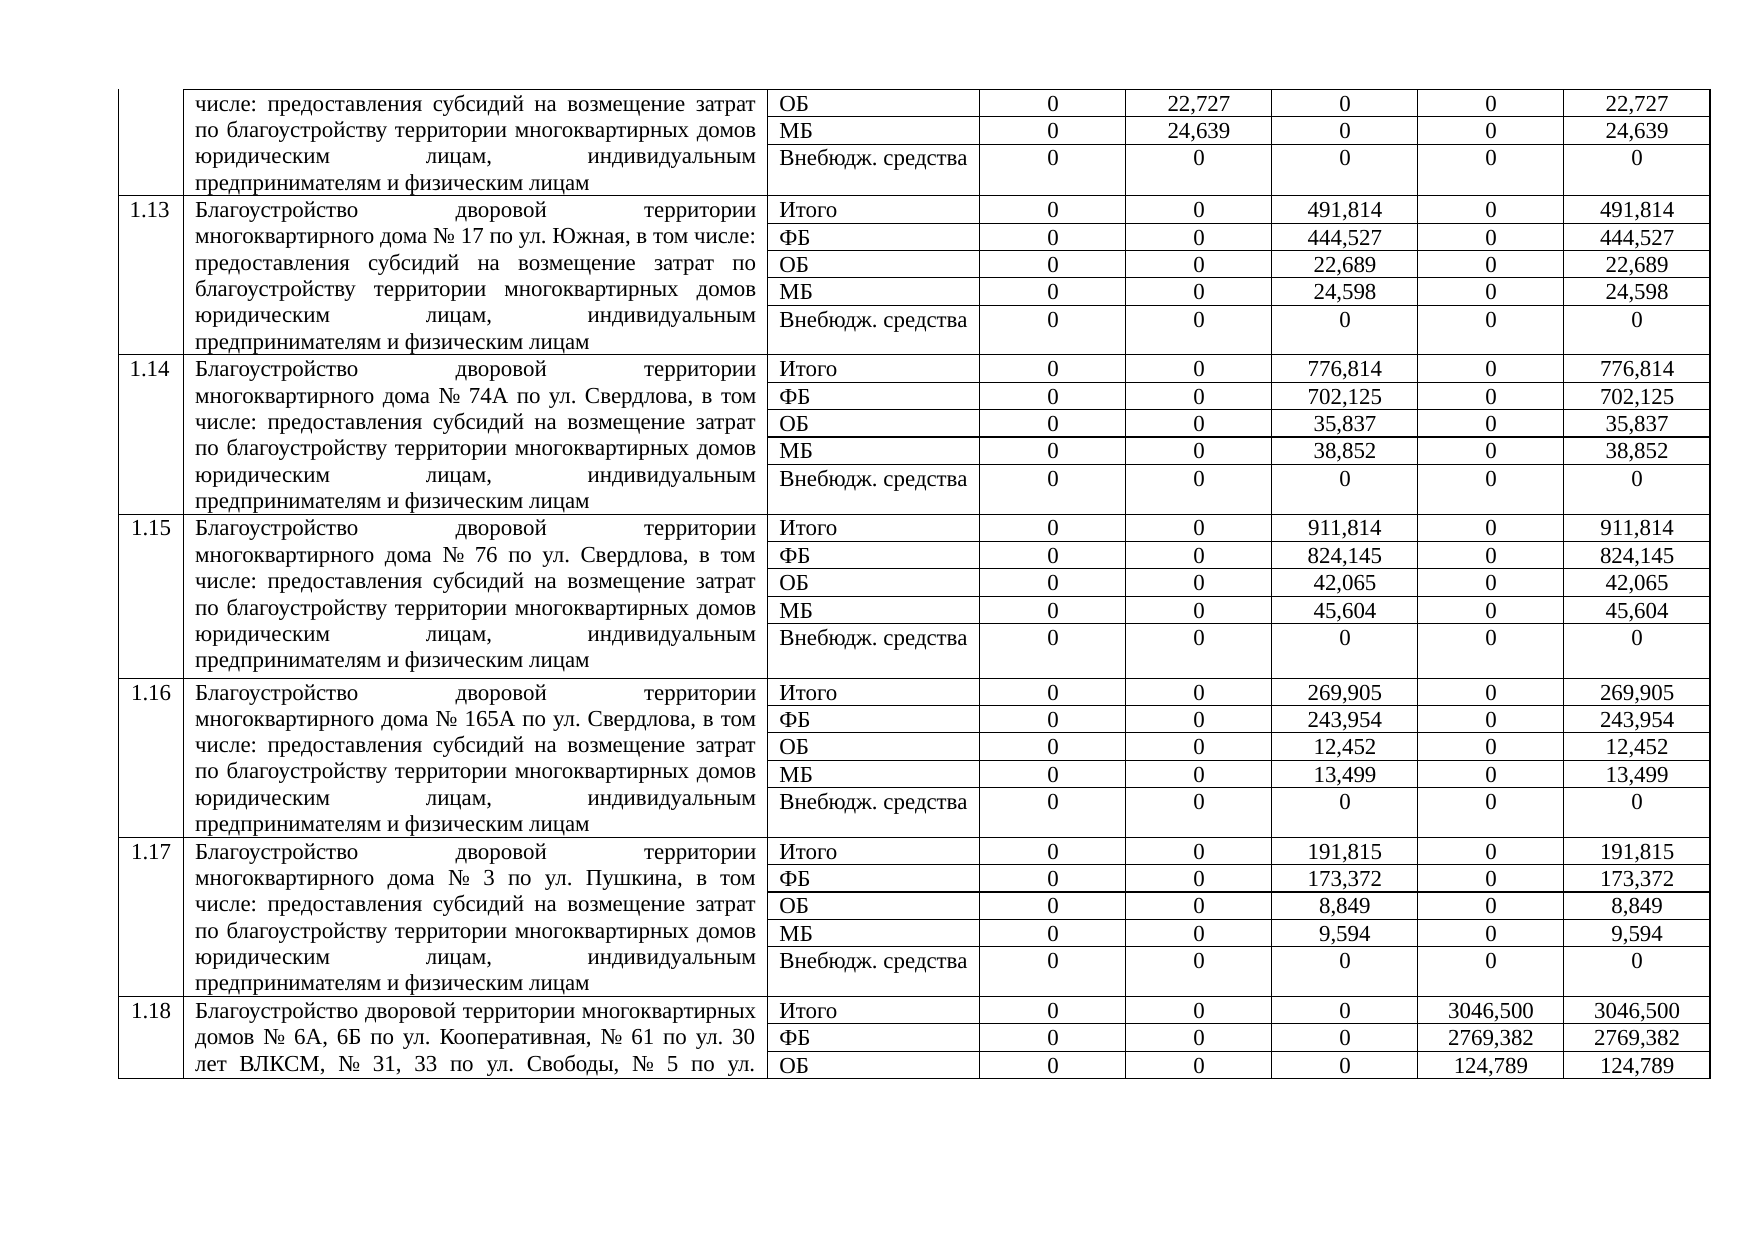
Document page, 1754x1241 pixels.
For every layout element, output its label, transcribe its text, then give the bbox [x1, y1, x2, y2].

table_cell 0 [980, 410, 1125, 436]
table_cell ФБ [768, 865, 979, 891]
table_cell 0 [1418, 90, 1563, 116]
table_cell ФБ [768, 383, 979, 409]
table_cell Итого [768, 355, 979, 382]
table_cell 1.16 [119, 679, 183, 837]
table_cell 269,905 [1564, 679, 1709, 705]
table_cell 0 [980, 788, 1125, 837]
table_cell 0 [1126, 438, 1271, 464]
table_cell 42,065 [1564, 569, 1709, 596]
table_cell 0 [1418, 515, 1563, 541]
table_cell 0 [1272, 90, 1417, 116]
table_cell 0 [980, 90, 1125, 116]
table_cell 0 [1126, 997, 1271, 1023]
table_cell 1.17 [119, 838, 183, 996]
table_cell 0 [1126, 278, 1271, 305]
table_cell 0 [1126, 865, 1271, 891]
table_cell 0 [1418, 355, 1563, 382]
table_cell 0 [1126, 465, 1271, 513]
table_cell 0 [1272, 1052, 1417, 1078]
table_cell 0 [1126, 947, 1271, 996]
table_cell ОБ [768, 733, 979, 760]
table_cell 173,372 [1272, 865, 1417, 891]
table_cell 22,689 [1272, 251, 1417, 277]
table_cell 191,815 [1564, 838, 1709, 864]
table_cell Внебюдж. средства [768, 306, 979, 354]
table_cell 824,145 [1272, 542, 1417, 568]
table_cell 42,065 [1272, 569, 1417, 596]
table_cell 0 [1126, 383, 1271, 409]
table_cell 0 [1418, 838, 1563, 864]
table_cell 0 [1418, 597, 1563, 623]
table_cell 0 [1272, 306, 1417, 354]
table_cell 0 [1126, 893, 1271, 919]
table_cell 0 [1126, 196, 1271, 222]
table_cell 35,837 [1272, 410, 1417, 436]
table_cell Итого [768, 196, 979, 222]
table_cell 0 [1126, 542, 1271, 568]
table_cell 0 [1272, 788, 1417, 837]
table_cell 8,849 [1564, 893, 1709, 919]
table_cell 0 [1126, 679, 1271, 705]
table_cell 0 [1126, 761, 1271, 787]
table_cell 0 [1564, 788, 1709, 837]
table_cell Итого [768, 838, 979, 864]
table_cell 0 [1564, 465, 1709, 513]
table_cell 1.15 [119, 515, 183, 677]
table_cell 0 [1126, 306, 1271, 354]
table_cell 0 [980, 1024, 1125, 1051]
table_cell 0 [1272, 465, 1417, 513]
table_cell ФБ [768, 706, 979, 732]
table_cell ОБ [768, 90, 979, 116]
table_cell 0 [980, 515, 1125, 541]
table_cell 24,639 [1126, 117, 1271, 143]
table_cell 0 [980, 706, 1125, 732]
table_cell ОБ [768, 569, 979, 596]
table_cell 269,905 [1272, 679, 1417, 705]
table_cell 0 [980, 920, 1125, 946]
table_cell 38,852 [1272, 438, 1417, 464]
table_cell 0 [1126, 920, 1271, 946]
table_cell 0 [980, 251, 1125, 277]
table_cell 444,527 [1272, 224, 1417, 250]
table_cell 0 [1126, 788, 1271, 837]
table_cell 0 [1418, 465, 1563, 513]
table_cell 0 [980, 465, 1125, 513]
table_cell 0 [1126, 733, 1271, 760]
table_cell ОБ [768, 1052, 979, 1078]
table_cell Итого [768, 997, 979, 1023]
table_cell 0 [1418, 788, 1563, 837]
table_cell 243,954 [1272, 706, 1417, 732]
table_cell 2769,382 [1418, 1024, 1563, 1051]
table_cell 0 [1272, 947, 1417, 996]
table_cell 35,837 [1564, 410, 1709, 436]
table_cell 0 [1418, 145, 1563, 195]
table_cell 1.13 [119, 196, 183, 354]
table_cell ФБ [768, 1024, 979, 1051]
table_cell ФБ [768, 542, 979, 568]
table_cell 124,789 [1418, 1052, 1563, 1078]
table_cell 0 [1126, 1052, 1271, 1078]
table_cell 0 [1126, 569, 1271, 596]
table_cell 702,125 [1272, 383, 1417, 409]
table_cell Благоустройство дворовой территории многоквартирного дома № 76 по ул. Свердлова, в том числе: предоставления субсидий на возмещение затрат по благоустройству территории многоквартирных домов юридическим лицам, индивидуальным предпринимателям и физическим лицам [184, 515, 767, 677]
table_cell 12,452 [1564, 733, 1709, 760]
table_cell 0 [1126, 145, 1271, 195]
table_cell Благоустройство дворовой территории многоквартирного дома № 74А по ул. Свердлова, в том числе: предоставления субсидий на возмещение затрат по благоустройству территории многоквартирных домов юридическим лицам, индивидуальным предпринимателям и физическим лицам [184, 355, 767, 513]
table_cell 0 [980, 569, 1125, 596]
table_cell 3046,500 [1418, 997, 1563, 1023]
table_cell 0 [1418, 761, 1563, 787]
table_cell 0 [980, 733, 1125, 760]
table_cell 0 [980, 355, 1125, 382]
table_cell 0 [980, 597, 1125, 623]
table_cell 0 [1418, 306, 1563, 354]
table_cell МБ [768, 117, 979, 143]
table_cell Итого [768, 515, 979, 541]
table_cell МБ [768, 920, 979, 946]
table_cell 0 [980, 893, 1125, 919]
table_cell 0 [1418, 947, 1563, 996]
table_cell 0 [1418, 733, 1563, 760]
table_cell 124,789 [1564, 1052, 1709, 1078]
table_cell 0 [1418, 920, 1563, 946]
table_cell 45,604 [1272, 597, 1417, 623]
table_cell 911,814 [1564, 515, 1709, 541]
table_cell ФБ [768, 224, 979, 250]
table_cell 0 [1418, 383, 1563, 409]
table_cell 13,499 [1564, 761, 1709, 787]
table_cell 0 [1272, 145, 1417, 195]
table_cell 0 [1126, 355, 1271, 382]
table_cell 2769,382 [1564, 1024, 1709, 1051]
table_cell 13,499 [1272, 761, 1417, 787]
table_cell Благоустройство дворовой территории многоквартирного дома № 165А по ул. Свердлова, в том числе: предоставления субсидий на возмещение затрат по благоустройству территории многоквартирных домов юридическим лицам, индивидуальным предпринимателям и физическим лицам [184, 679, 767, 837]
table_cell 0 [980, 224, 1125, 250]
table_cell 12,452 [1272, 733, 1417, 760]
table_cell ОБ [768, 410, 979, 436]
table_cell 0 [1418, 542, 1563, 568]
table_cell 243,954 [1564, 706, 1709, 732]
table_cell 0 [980, 997, 1125, 1023]
table_cell ОБ [768, 893, 979, 919]
table_cell МБ [768, 278, 979, 305]
table_cell 3046,500 [1564, 997, 1709, 1023]
table_cell Внебюдж. средства [768, 465, 979, 513]
table_cell 0 [1418, 865, 1563, 891]
table_cell 0 [980, 278, 1125, 305]
table_cell 0 [980, 865, 1125, 891]
table_cell 1.14 [119, 355, 183, 513]
table_cell 0 [1272, 1024, 1417, 1051]
table_cell 24,639 [1564, 117, 1709, 143]
table_cell 1.18 [119, 997, 183, 1078]
table_cell 0 [980, 761, 1125, 787]
table_cell Итого [768, 679, 979, 705]
table_cell 24,598 [1272, 278, 1417, 305]
table_cell 0 [980, 438, 1125, 464]
table_cell 911,814 [1272, 515, 1417, 541]
table_cell 0 [1564, 947, 1709, 996]
table_cell МБ [768, 438, 979, 464]
table_cell 0 [980, 542, 1125, 568]
table_cell 22,727 [1126, 90, 1271, 116]
table_cell Благоустройство дворовой территории многоквартирного дома № 17 по ул. Южная, в том числе: предоставления субсидий на возмещение затрат по благоустройству территории многоквартирных домов юридическим лицам, индивидуальным предпринимателям и физическим лицам [184, 196, 767, 354]
table_cell 0 [1126, 515, 1271, 541]
table_cell 24,598 [1564, 278, 1709, 305]
table_cell 0 [980, 145, 1125, 195]
table_cell 0 [1418, 224, 1563, 250]
table_cell 0 [1272, 117, 1417, 143]
table_cell 0 [1126, 624, 1271, 677]
table_cell ОБ [768, 251, 979, 277]
table_cell 776,814 [1564, 355, 1709, 382]
table_cell Благоустройство дворовой территории многоквартирного дома № 3 по ул. Пушкина, в том числе: предоставления субсидий на возмещение затрат по благоустройству территории многоквартирных домов юридическим лицам, индивидуальным предпринимателям и физическим лицам [184, 838, 767, 996]
table_cell 191,815 [1272, 838, 1417, 864]
table_cell Внебюдж. средства [768, 947, 979, 996]
table_cell 0 [980, 196, 1125, 222]
table_cell 0 [1272, 624, 1417, 677]
table_cell 0 [1564, 624, 1709, 677]
table_cell 0 [980, 383, 1125, 409]
table_cell 45,604 [1564, 597, 1709, 623]
table_cell 0 [1126, 224, 1271, 250]
table_cell 0 [980, 679, 1125, 705]
table_cell 0 [1418, 569, 1563, 596]
table_cell 0 [1418, 706, 1563, 732]
table_cell 0 [1126, 706, 1271, 732]
table_cell 0 [980, 947, 1125, 996]
table_cell 0 [980, 838, 1125, 864]
table_cell 9,594 [1564, 920, 1709, 946]
table_cell 0 [1418, 679, 1563, 705]
table_cell 0 [1126, 1024, 1271, 1051]
table_cell 0 [1418, 410, 1563, 436]
table_cell 776,814 [1272, 355, 1417, 382]
table_cell 22,727 [1564, 90, 1709, 116]
table_cell Внебюдж. средства [768, 788, 979, 837]
table_cell МБ [768, 597, 979, 623]
table_cell 0 [1126, 838, 1271, 864]
table_cell 702,125 [1564, 383, 1709, 409]
table_cell 0 [980, 624, 1125, 677]
table_cell 0 [1418, 117, 1563, 143]
table_cell 0 [980, 1052, 1125, 1078]
table_cell МБ [768, 761, 979, 787]
table_cell Благоустройство дворовой территории многоквартирных домов № 6А, 6Б по ул. Кооперативная, № 61 по ул. 30 лет ВЛКСМ, № 31, 33 по ул. Свободы, № 5 по ул. Пушкина, № 22, 35 по ул. Ленина, № 1 по ул. Гагарина, № 2 по ул. Бычкова [184, 997, 767, 1078]
table_cell 173,372 [1564, 865, 1709, 891]
table_cell 0 [1418, 278, 1563, 305]
table_cell 0 [1564, 306, 1709, 354]
table_cell 0 [1126, 251, 1271, 277]
table_cell 0 [1564, 145, 1709, 195]
table_cell 0 [1418, 251, 1563, 277]
table_cell 0 [1418, 893, 1563, 919]
table_cell 22,689 [1564, 251, 1709, 277]
table_cell 0 [1418, 196, 1563, 222]
table_cell Внебюдж. средства [768, 624, 979, 677]
table_cell 38,852 [1564, 438, 1709, 464]
table_cell 444,527 [1564, 224, 1709, 250]
table_cell 0 [1272, 997, 1417, 1023]
table_cell 9,594 [1272, 920, 1417, 946]
table_cell 491,814 [1564, 196, 1709, 222]
table_cell 0 [1418, 438, 1563, 464]
table_cell 491,814 [1272, 196, 1417, 222]
table_cell 0 [1126, 410, 1271, 436]
table_cell 8,849 [1272, 893, 1417, 919]
table_cell Внебюдж. средства [768, 145, 979, 195]
table_cell 824,145 [1564, 542, 1709, 568]
table_cell 0 [1418, 624, 1563, 677]
table_cell 0 [980, 306, 1125, 354]
table_cell 0 [980, 117, 1125, 143]
table_cell 0 [1126, 597, 1271, 623]
